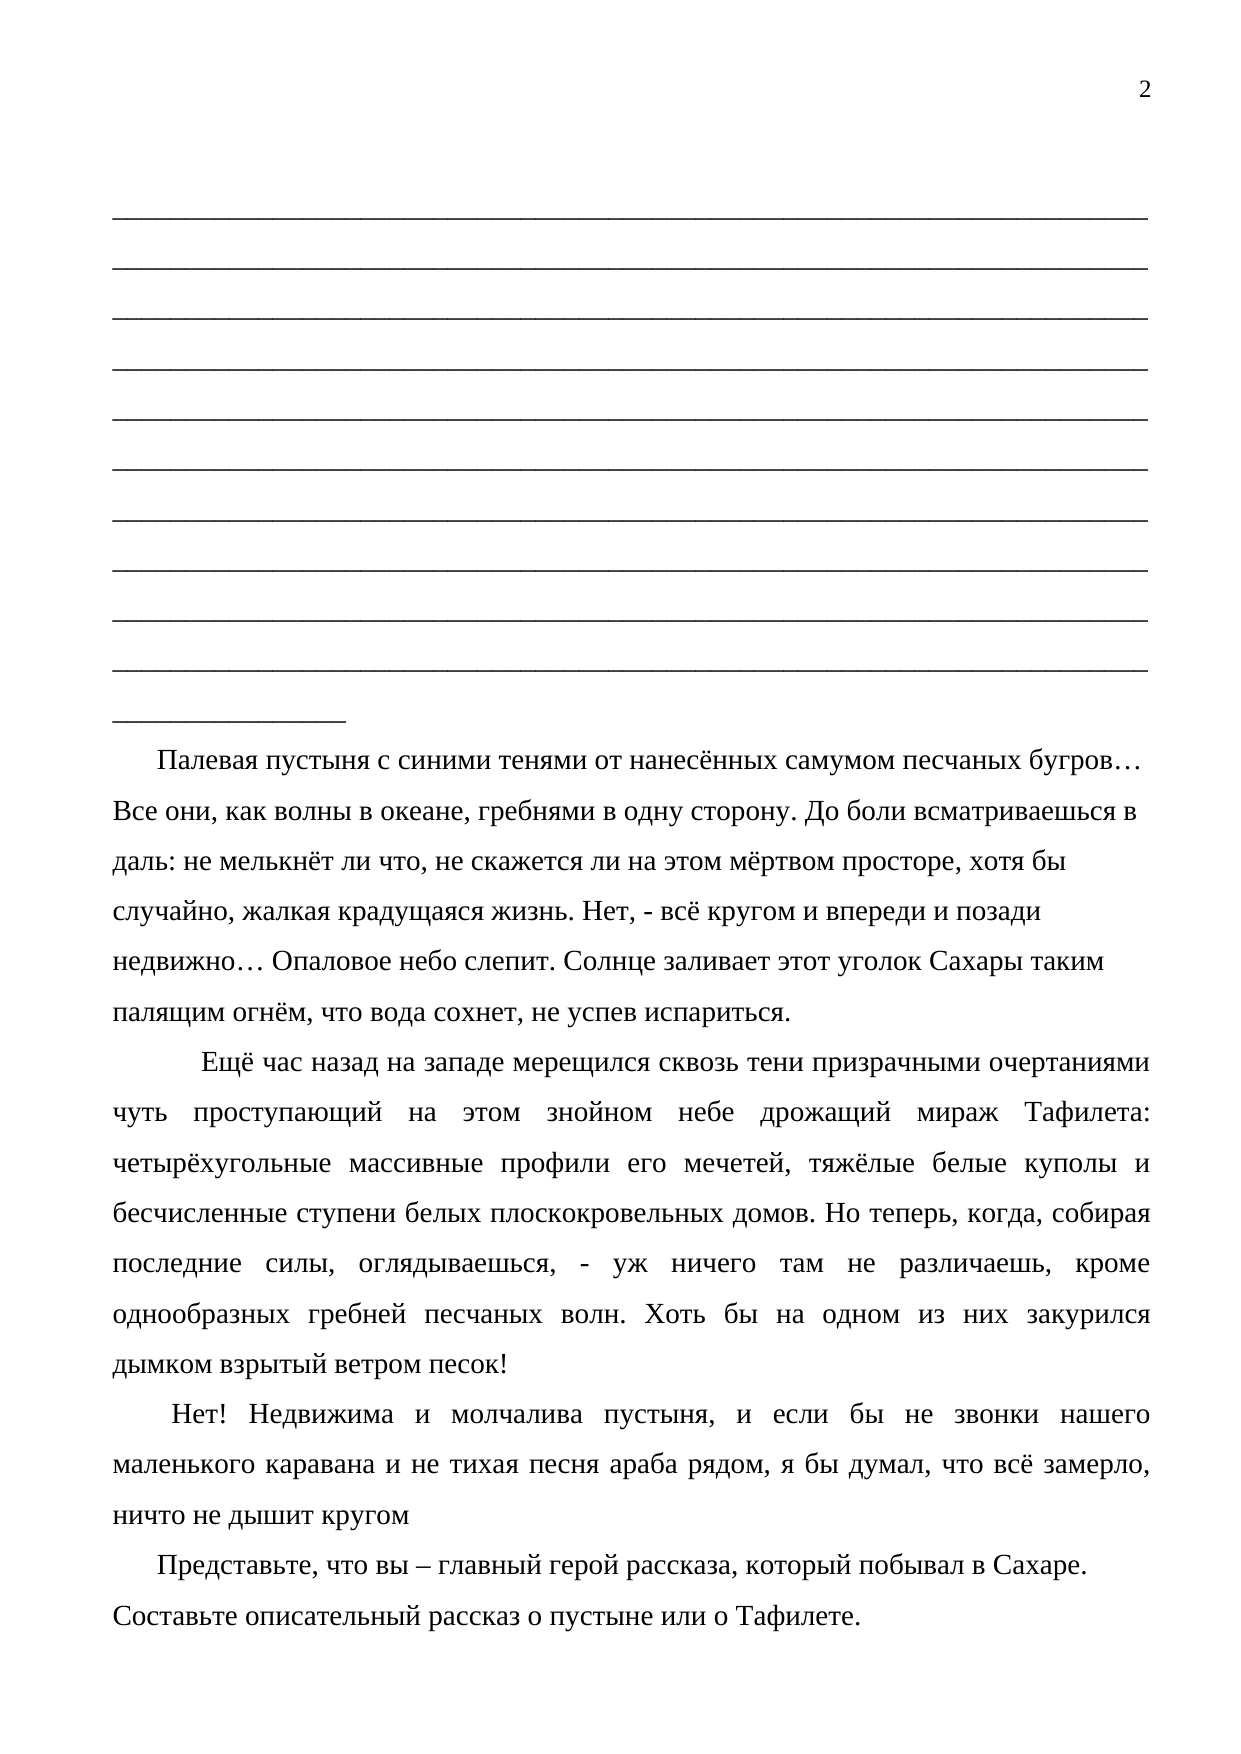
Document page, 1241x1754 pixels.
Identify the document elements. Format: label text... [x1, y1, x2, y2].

text Нет! Недвижима и молчалива пустыня, и если бы не звонки нашего маленького каравана и не тихая песня араба рядом, я бы думал, что всё замерло, ничто не дышит кругом [112, 1396, 1152, 1531]
text Палевая пустыня с синими тенями от нанесённых самумом песчаных бугров… Все они, как волны в океане, гребнями в одну сторону. До боли всматриваешься в даль: не мелькнёт ли что, не скажется ли на этом мёртвом просторе, хотя бы случайно, жалкая крадущаяся жизнь. Нет, - всё кругом и впереди и позади недвижно… Опаловое небо слепит. Солнце заливает этот уголок Сахары таким палящим огнём, что вода сохнет, не успев испариться. [112, 742, 1152, 1027]
text ______________________________________________________________________________________________________________________________________________________________________________________________________________________________________________________________________________________________________________________________________________________________________________________________________________________________________________________________________________________________________________________________________________________________________________________________________________________________________________________________________________________________________________________________________________________ [112, 189, 1152, 726]
text Представьте, что вы – главный герой рассказа, который побывал в Сахаре. Составьте описательный рассказ о пустыне или о Тафилете. [112, 1547, 1152, 1631]
text Ещё час назад на западе мерещился сквозь тени призрачными очертаниями чуть проступающий на этом знойном небе дрожащий мираж Тафилета: четырёхугольные массивные профили его мечетей, тяжёлые белые куполы и бесчисленные ступени белых плоскокровельных домов. Но теперь, когда, собирая последние силы, оглядываешься, - уж ничего там не различаешь, кроме однообразных гребней песчаных волн. Хоть бы на одном из них закурился дымком взрытый ветром песок! [112, 1044, 1152, 1379]
